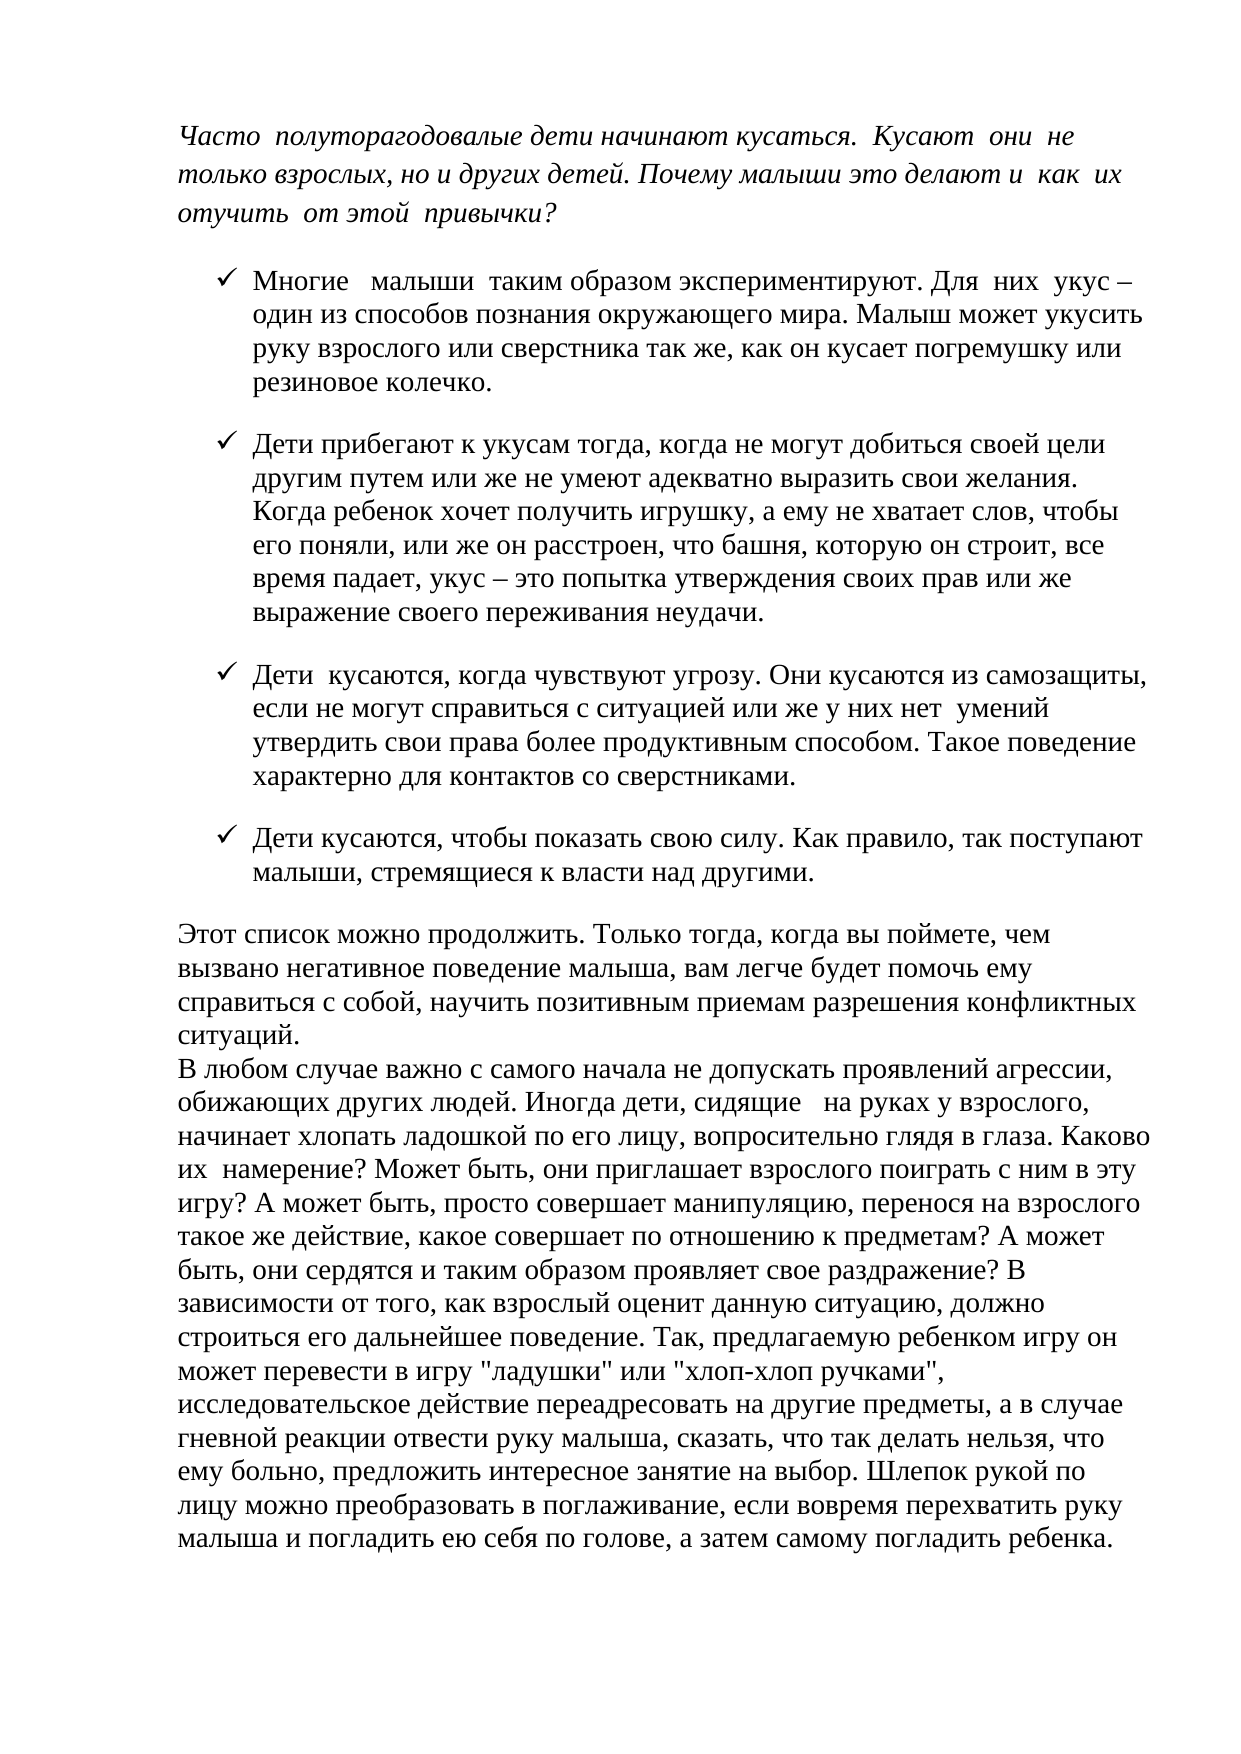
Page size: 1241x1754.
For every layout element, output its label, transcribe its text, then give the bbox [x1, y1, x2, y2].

list Дети прибегают к укусам тогда, когда не могут добиться своей цели другим путем или же не умеют адекватно выразить свои желания. Когда ребенок хочет получить игрушку, а ему не хватает слов, чтобы его поняли, или же он расстроен, что башня, которую он строит, все время падает, укус – это попытка утверждения своих прав или же выражение своего переживания неудачи. [215, 426, 1152, 628]
text В любом случае важно с самого начала не допускать проявлений агрессии, обижающих других людей. Иногда дети, сидящие на руках у взрослого, начинает хлопать ладошкой по его лицу, вопросительно глядя в глаза. Каково их намерение? Может быть, они приглашает взрослого поиграть с ним в эту игру? А может быть, просто совершает манипуляцию, перенося на взрослого такое же действие, какое совершает по отношению к предметам? А может быть, они сердятся и таким образом проявляет свое раздражение? В зависимости от того, как взрослый оценит данную ситуацию, должно строиться его дальнейшее поведение. Так, предлагаемую ребенком игру он может перевести в игру "ладушки" или "хлоп-хлоп ручками", исследовательское действие переадресовать на другие предметы, а в случае гневной реакции отвести руку малыша, сказать, что так делать нельзя, что ему больно, предложить интересное занятие на выбор. Шлепок рукой по лицу можно преобразовать в поглаживание, если вовремя перехватить руку малыша и погладить ею себя по голове, а затем самому погладить ребенка. [177, 1051, 1152, 1554]
list Дети кусаются, когда чувствуют угрозу. Они кусаются из самозащиты, если не могут справиться с ситуацией или же у них нет умений утвердить свои права более продуктивным способом. Такое поведение характерно для контактов со сверстниками. [215, 657, 1152, 791]
text Часто полуторагодовалые дети начинают кусаться. Кусают они не только взрослых, но и других детей. Почему малыши это делают и как их отучить от этой привычки? [177, 118, 1152, 229]
list Многие малыши таким образом экспериментируют. Для них укус – один из способов познания окружающего мира. Малыш может укусить руку взрослого или сверстника так же, как он кусает погремушку или резиновое колечко. [215, 263, 1152, 397]
text Этот список можно продолжить. Только тогда, когда вы поймете, чем вызвано негативное поведение малыша, вам легче будет помочь ему справиться с собой, научить позитивным приемам разрешения конфликтных ситуаций. [177, 917, 1152, 1051]
list Дети кусаются, чтобы показать свою силу. Как правило, так поступают малыши, стремящиеся к власти над другими. [215, 820, 1152, 887]
